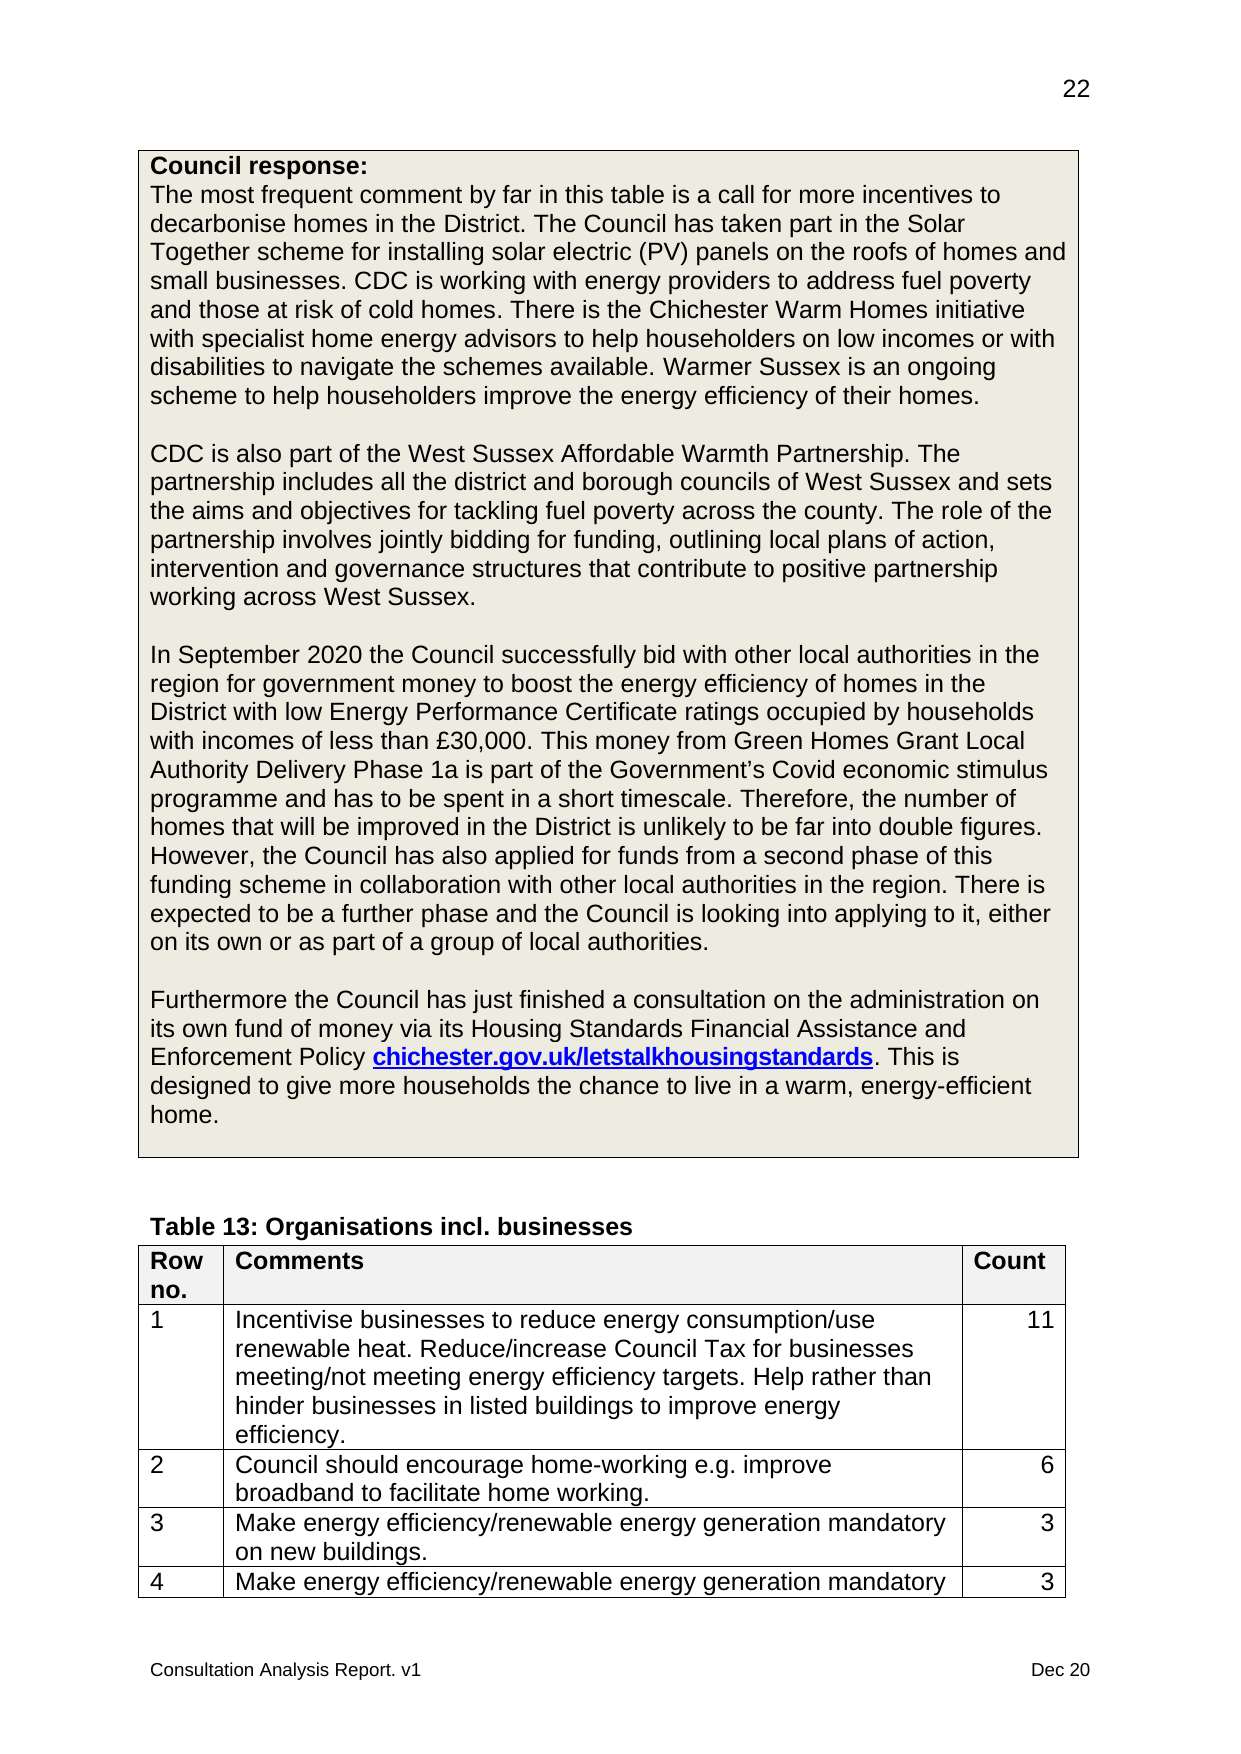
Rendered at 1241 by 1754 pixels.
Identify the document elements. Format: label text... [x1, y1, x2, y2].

table_header Council response: The most frequent comment by far in this table is a call for more incentives to decarbonise homes in the District. The Council has taken part in the Solar Together scheme for installing solar electric (PV) panels on the roofs of homes and small businesses. CDC is working with energy providers to address fuel poverty and those at risk of cold homes. There is the Chichester Warm Homes initiative with specialist home energy advisors to help householders on low incomes or with disabilities to navigate the schemes available. Warmer Sussex is an ongoing scheme to help householders improve the energy efficiency of their homes. CDC is also part of the West Sussex Affordable Warmth Partnership. The partnership includes all the district and borough councils of West Sussex and sets the aims and objectives for tackling fuel poverty across the county. The role of the partnership involves jointly bidding for funding, outlining local plans of action, intervention and governance structures that contribute to positive partnership working across West Sussex. In September 2020 the Council successfully bid with other local authorities in the region for government money to boost the energy efficiency of homes in the District with low Energy Performance Certificate ratings occupied by households with incomes of less than £30,000. This money from Green Homes Grant Local Authority Delivery Phase 1a is part of the Government’s Covid economic stimulus programme and has to be spent in a short timescale. Therefore, the number of homes that will be improved in the District is unlikely to be far into double figures. However, the Council has also applied for funds from a second phase of this funding scheme in collaboration with other local authorities in the region. There is expected to be a further phase and the Council is looking into applying to it, either on its own or as part of a group of local authorities. Furthermore the Council has just finished a consultation on the administration on its own fund of money via its Housing Standards Financial Assistance and Enforcement Policy chichester.gov.uk/letstalkhousingstandards. This is designed to give more households the chance to live in a warm, energy-efficient home. [139, 151, 1078, 1157]
subtitle Table 13: Organisations incl. businesses [150, 1212, 1090, 1241]
table_cell Incentivise businesses to reduce energy consumption/use renewable heat. Reduce/increase Council Tax for businesses meeting/not meeting energy efficiency targets. Help rather than hinder businesses in listed buildings to improve energy efficiency. [224, 1305, 962, 1448]
table_cell 3 [139, 1508, 223, 1566]
table_cell 6 [963, 1450, 1065, 1507]
table_header Comments [224, 1246, 962, 1304]
table_cell 4 [139, 1567, 223, 1597]
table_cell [224, 1567, 962, 1597]
table_cell 11 [963, 1305, 1065, 1448]
table_header Count [963, 1246, 1065, 1304]
table_cell Council should encourage home-working e.g. improve broadband to facilitate home working. [224, 1450, 962, 1507]
table_cell 3 [963, 1508, 1065, 1566]
table_cell 1 [139, 1305, 223, 1448]
table_cell 2 [139, 1450, 223, 1507]
table_header Row no. [139, 1246, 223, 1304]
table_cell Make energy efficiency/renewable energy generation mandatory on new buildings. [224, 1508, 962, 1566]
table_cell 3 [963, 1567, 1065, 1597]
